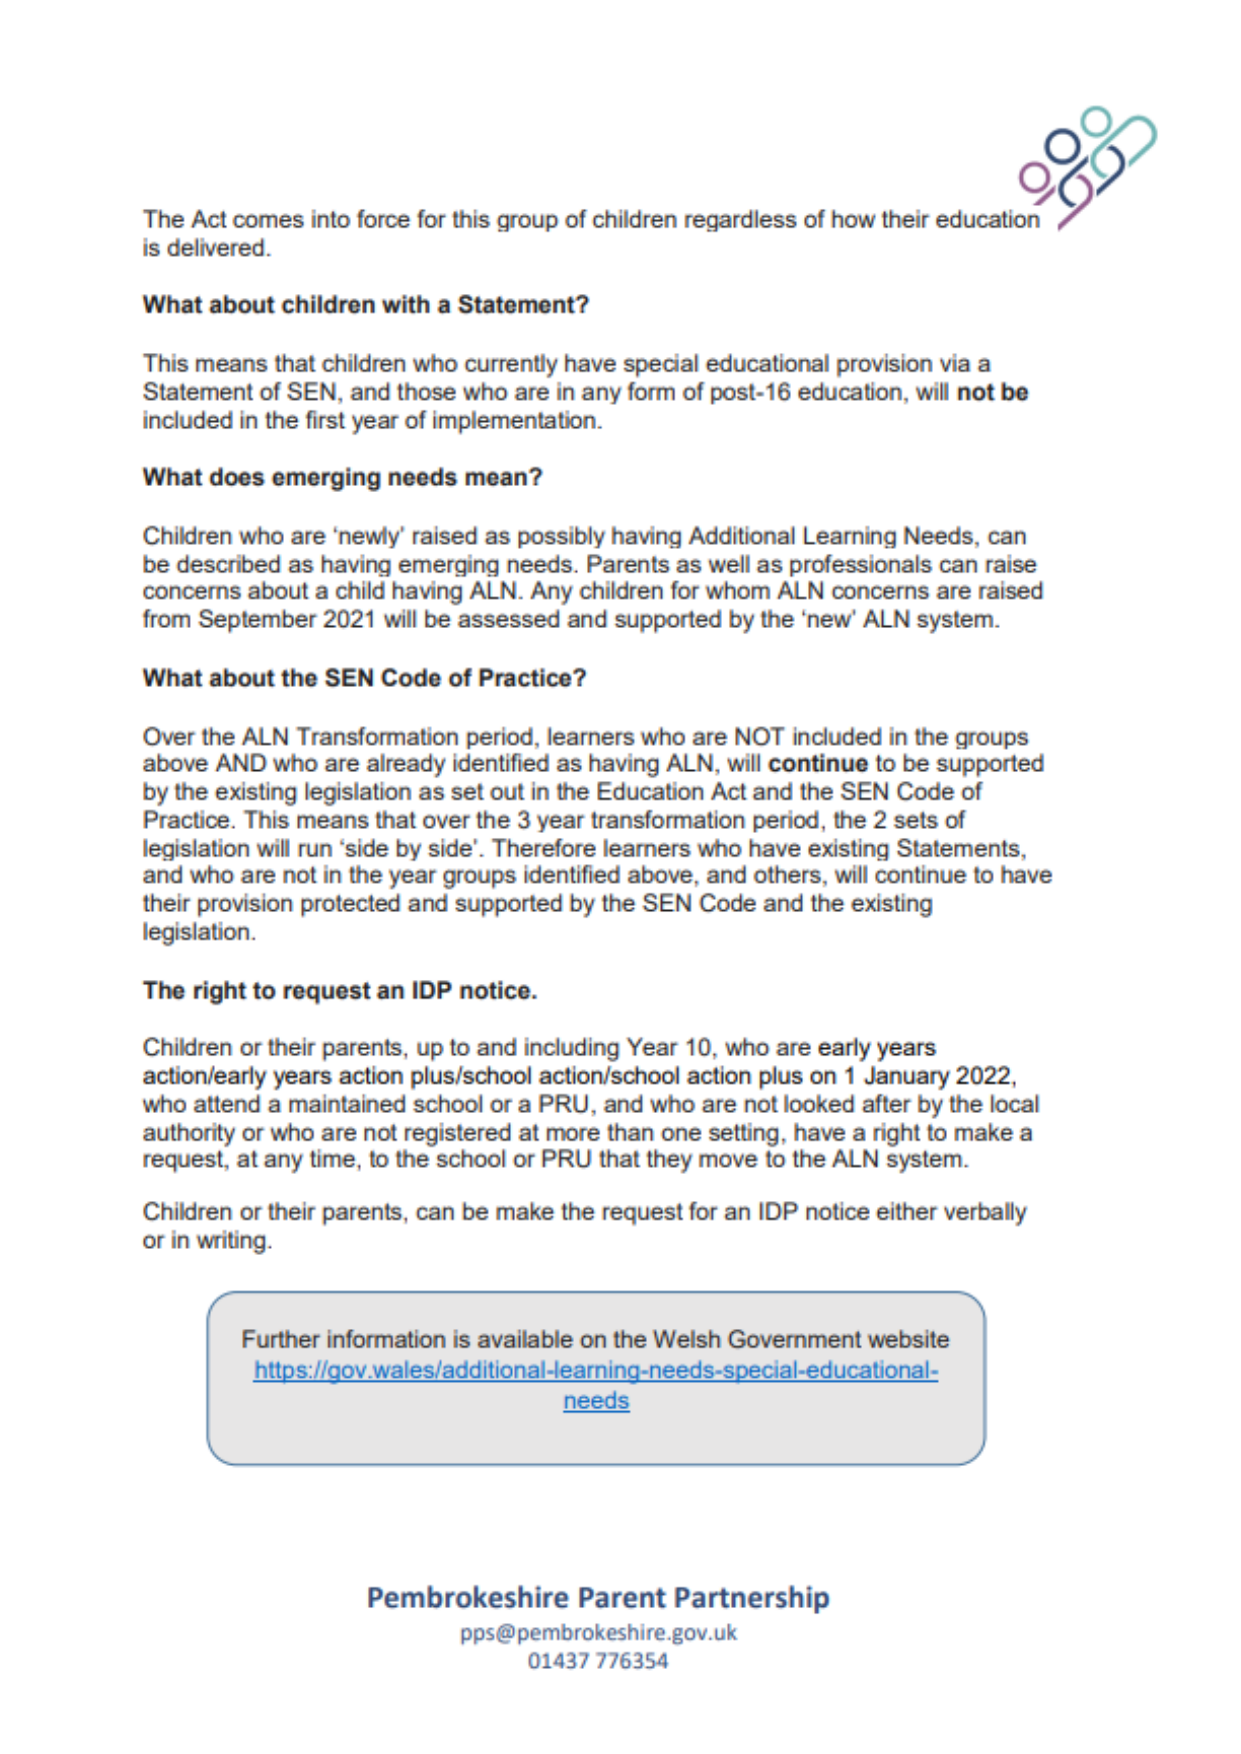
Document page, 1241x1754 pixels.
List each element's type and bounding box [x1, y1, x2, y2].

picture [75, 75, 1166, 1679]
